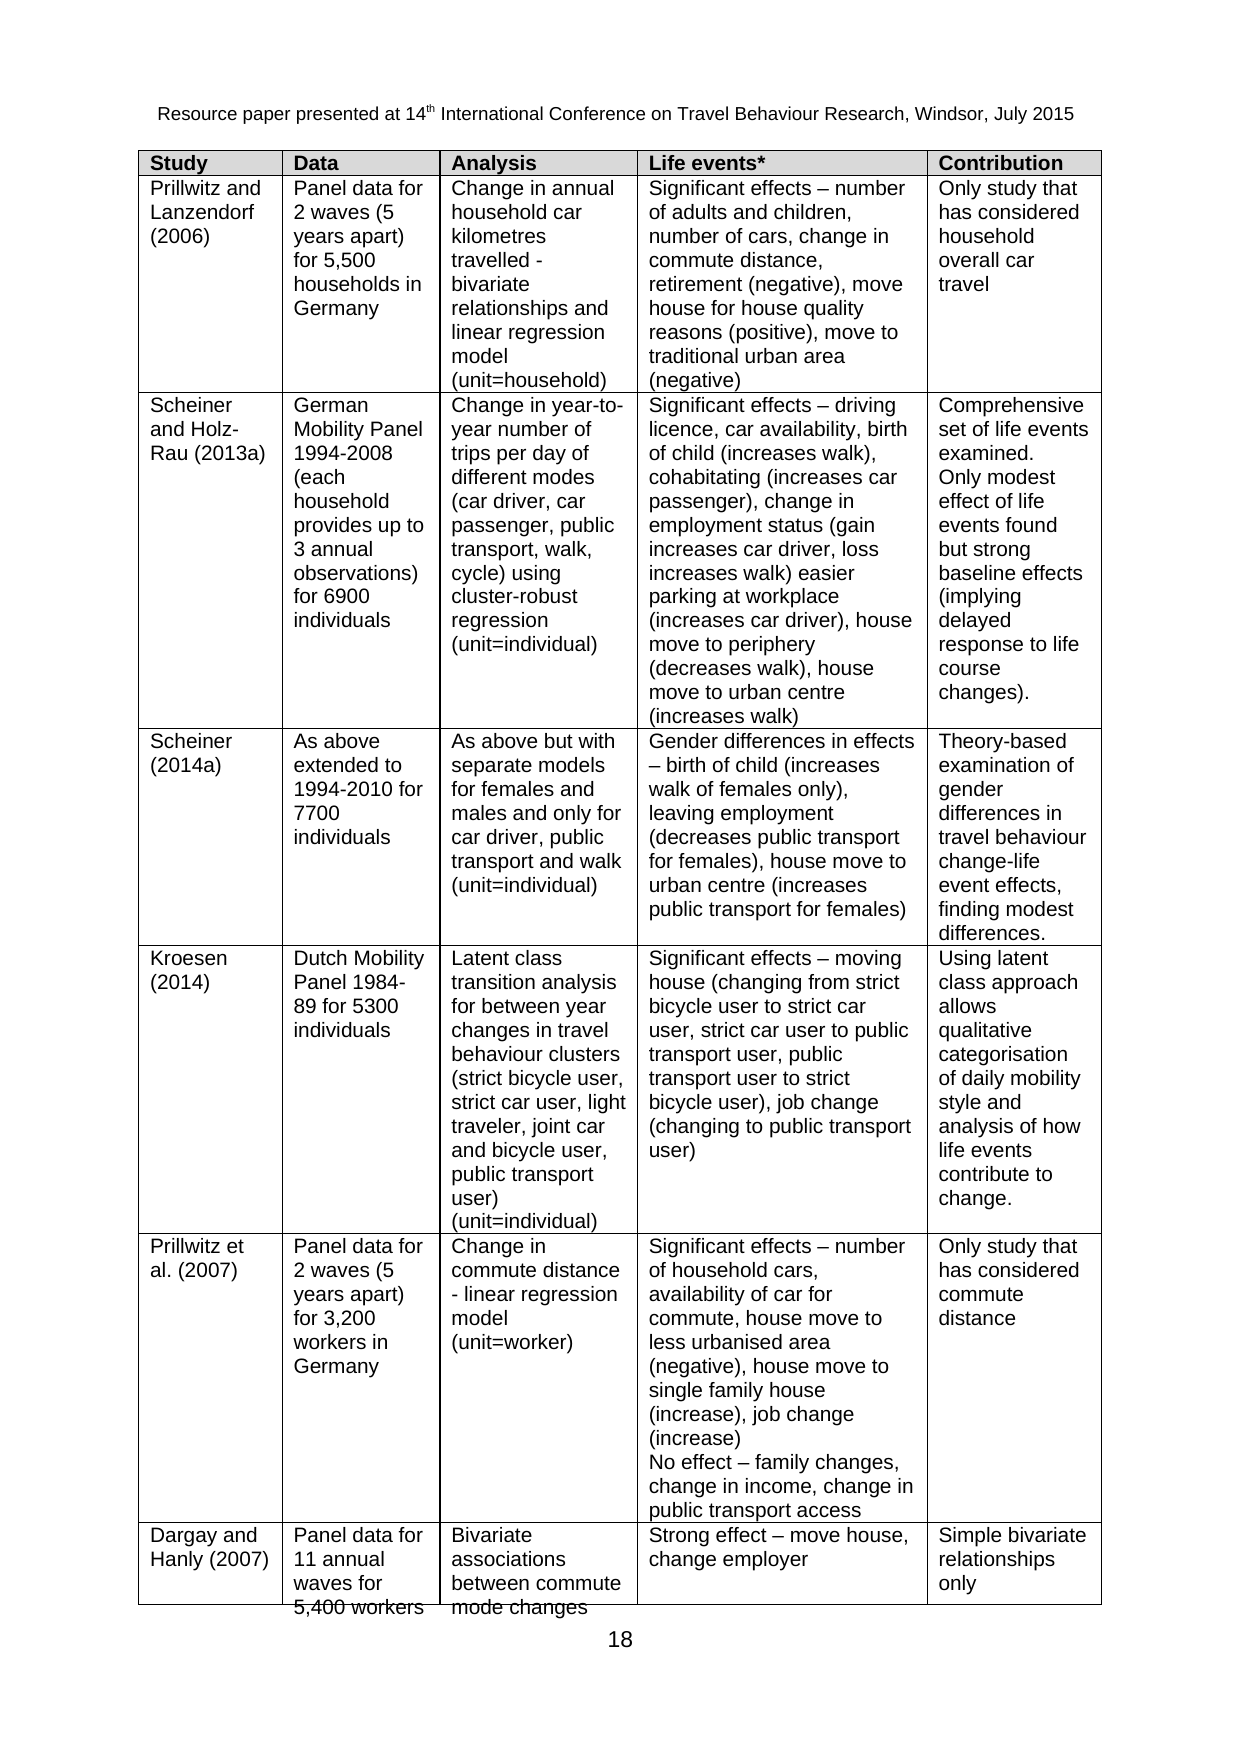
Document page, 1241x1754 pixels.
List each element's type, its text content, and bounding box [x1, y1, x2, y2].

table_cell Dargay and Hanly (2007) [139, 1523, 282, 1604]
table_cell Strong effect – move house, change employer [638, 1523, 927, 1604]
table_cell Using latent class approach allows qualitative categorisation of daily mobility style and analysis of how life events contribute to change. [928, 946, 1101, 1233]
table_header Analysis [441, 151, 637, 175]
table_cell Panel data for 11 annual waves for 5,400 workers in Britain [283, 1523, 439, 1604]
table_cell Panel data for 2 waves (5 years apart) for 5,500 households in Germany [283, 176, 439, 392]
table_cell Scheiner (2014a) [139, 729, 282, 945]
table_cell As above but with separate models for females and males and only for car driver, public transport and walk (unit=individual) [441, 729, 637, 945]
table_cell Prillwitz and Lanzendorf (2006) [139, 176, 282, 392]
table_cell Dutch Mobility Panel 1984-89 for 5300 individuals [283, 946, 439, 1233]
table_cell Bivariate associations between commute mode changes and life events (unit=worker) [441, 1523, 637, 1604]
table_cell Change in year-to-year number of trips per day of different modes (car driver, car passenger, public transport, walk, cycle) using cluster-robust regression (unit=individual) [441, 393, 637, 728]
table_cell Comprehensive set of life events examined. Only modest effect of life events found but strong baseline effects (implying delayed response to life course changes). [928, 393, 1101, 728]
table_header Life events* [638, 151, 927, 175]
table_header Study [139, 151, 282, 175]
table_cell Significant effects – number of household cars, availability of car for commute, house move to less urbanised area (negative), house move to single family house (increase), job change (increase) No effect – family changes, change in income, change in public transport access [638, 1234, 927, 1522]
table_cell Scheiner and Holz-Rau (2013a) [139, 393, 282, 728]
table_cell Only study that has considered commute distance [928, 1234, 1101, 1522]
table_cell As above extended to 1994-2010 for 7700 individuals [283, 729, 439, 945]
table_cell Significant effects – number of adults and children, number of cars, change in commute distance, retirement (negative), move house for house quality reasons (positive), move to traditional urban area (negative) [638, 176, 927, 392]
table_cell Significant effects – moving house (changing from strict bicycle user to strict car user, strict car user to public transport user, public transport user to strict bicycle user), job change (changing to public transport user) [638, 946, 927, 1233]
table_cell Kroesen (2014) [139, 946, 282, 1233]
table_cell German Mobility Panel 1994-2008 (each household provides up to 3 annual observations) for 6900 individuals [283, 393, 439, 728]
table_header Data [283, 151, 439, 175]
table_cell Change in commute distance - linear regression model (unit=worker) [441, 1234, 637, 1522]
table_cell Prillwitz et al. (2007) [139, 1234, 282, 1522]
table_cell Theory-based examination of gender differences in travel behaviour change-life event effects, finding modest differences. [928, 729, 1101, 945]
table_cell Latent class transition analysis for between year changes in travel behaviour clusters (strict bicycle user, strict car user, light traveler, joint car and bicycle user, public transport user) (unit=individual) [441, 946, 637, 1233]
table_cell Gender differences in effects – birth of child (increases walk of females only), leaving employment (decreases public transport for females), house move to urban centre (increases public transport for females) [638, 729, 927, 945]
table_cell Change in annual household car kilometres travelled - bivariate relationships and linear regression model (unit=household) [441, 176, 637, 392]
table_cell Panel data for 2 waves (5 years apart) for 3,200 workers in Germany [283, 1234, 439, 1522]
table_cell Only study that has considered household overall car travel [928, 176, 1101, 392]
table_header Contribution [928, 151, 1101, 175]
table_cell Simple bivariate relationships only [928, 1523, 1101, 1604]
table_cell Significant effects – driving licence, car availability, birth of child (increases walk), cohabitating (increases car passenger), change in employment status (gain increases car driver, loss increases walk) easier parking at workplace (increases car driver), house move to periphery (decreases walk), house move to urban centre (increases walk) [638, 393, 927, 728]
